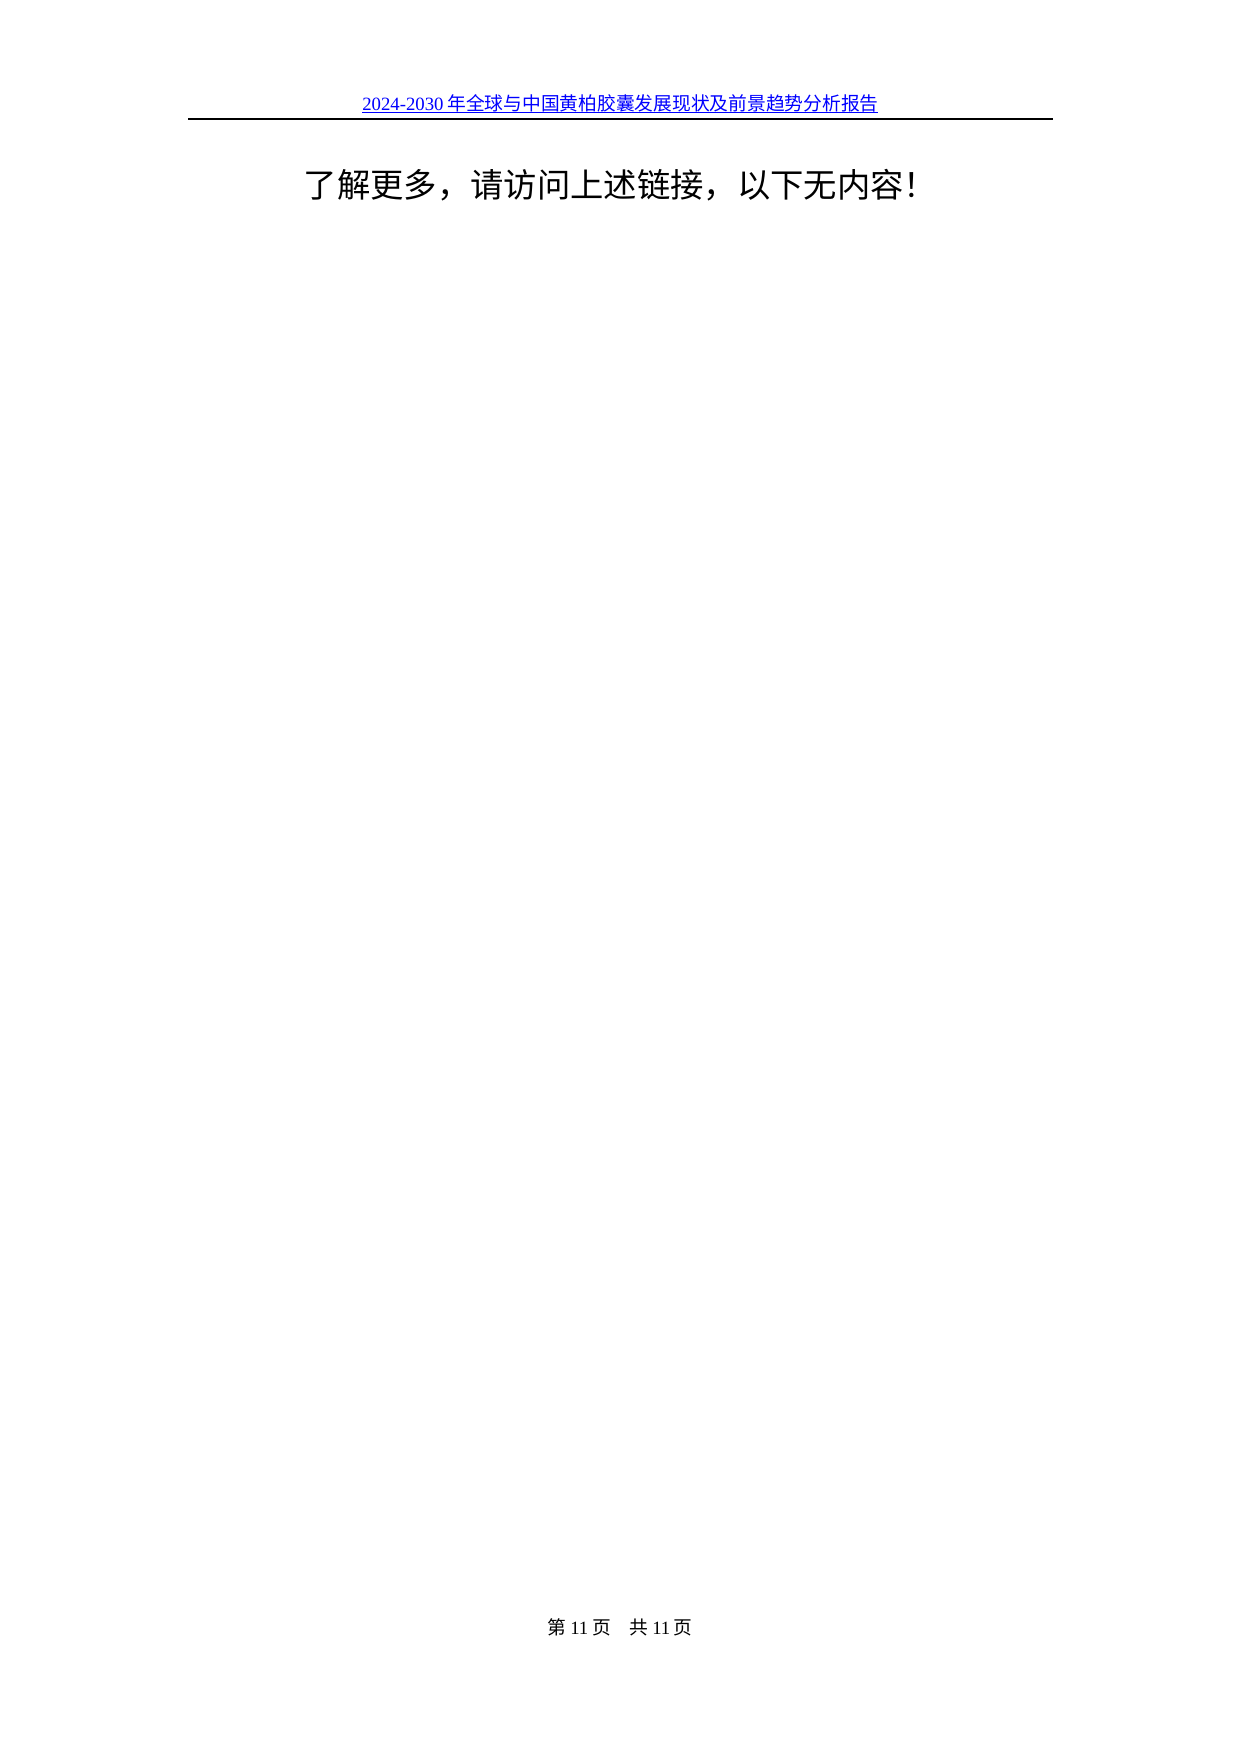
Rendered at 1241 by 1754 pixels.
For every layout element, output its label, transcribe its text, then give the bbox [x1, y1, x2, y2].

title 了解更多，请访问上述链接，以下无内容！ [187, 150, 1053, 215]
